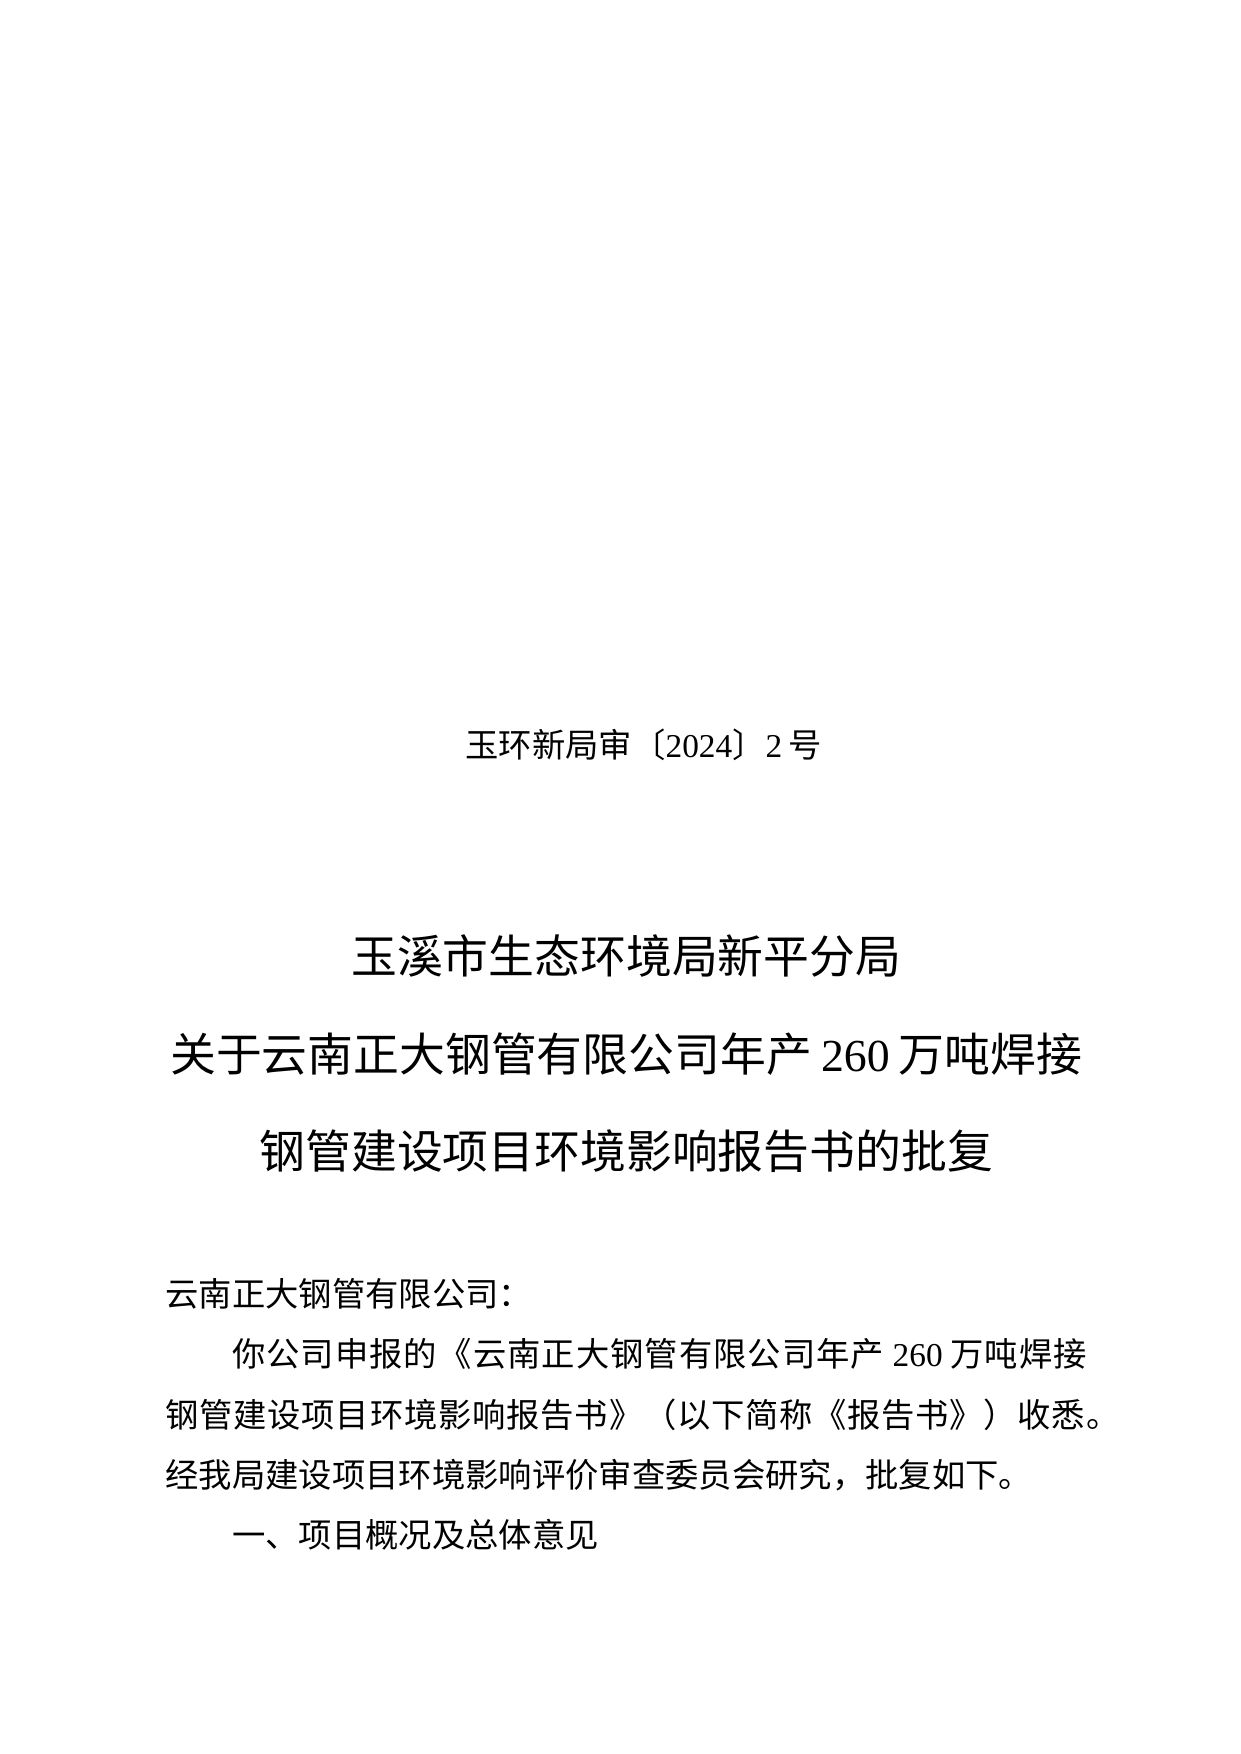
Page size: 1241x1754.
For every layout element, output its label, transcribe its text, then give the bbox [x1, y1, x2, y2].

text 一、项目概况及总体意见 [165, 1499, 1087, 1560]
text 关于云南正大钢管有限公司年产260万吨焊接钢管建设项目环境影响报告书的批复 [165, 1002, 1087, 1197]
text 玉溪市生态环境局新平分局 [165, 905, 1087, 1002]
text 你公司申报的《云南正大钢管有限公司年产260万吨焊接钢管建设项目环境影响报告书》（以下简称《报告书》）收悉。经我局建设项目环境影响评价审查委员会研究，批复如下。 [165, 1318, 1087, 1499]
text 云南正大钢管有限公司： [165, 1258, 1087, 1318]
text 玉环新局审〔2024〕2号 [165, 710, 1087, 775]
